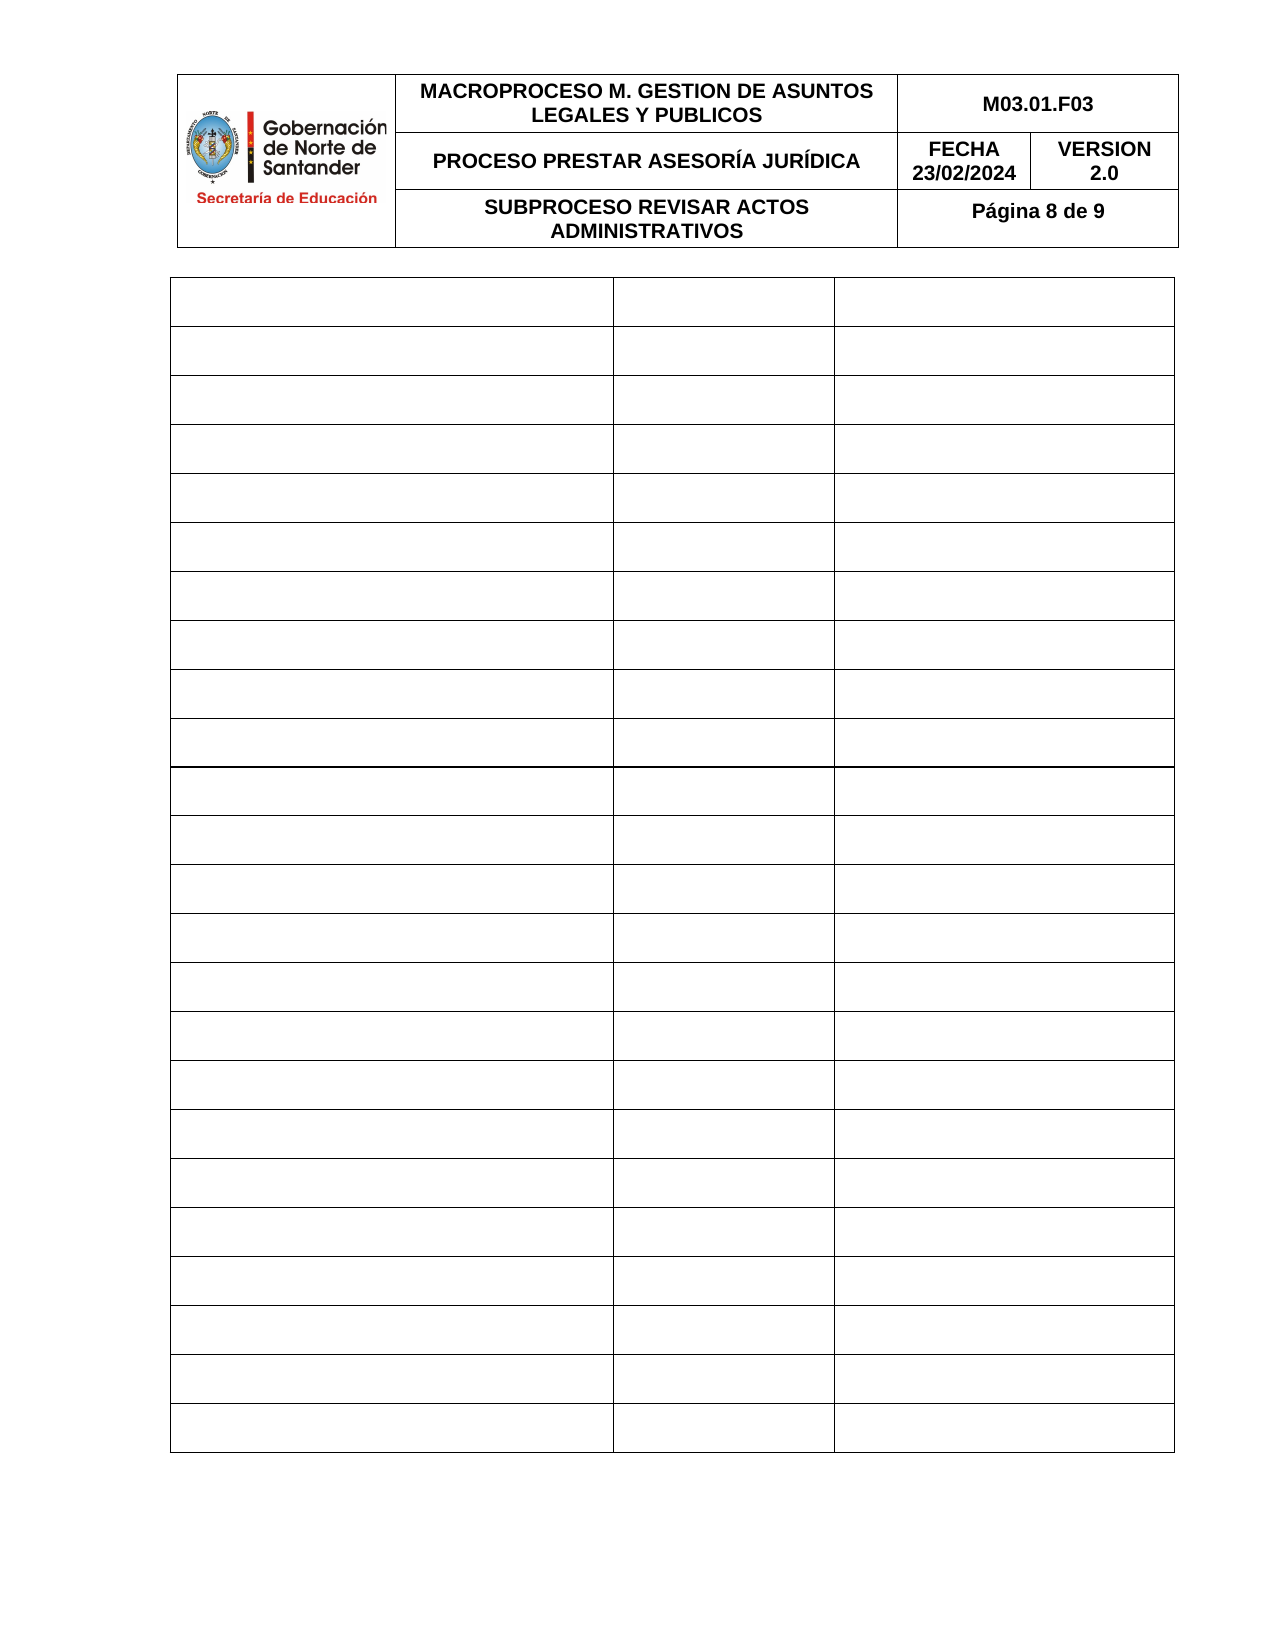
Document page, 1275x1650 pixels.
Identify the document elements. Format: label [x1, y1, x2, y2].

table_cell [835, 376, 1174, 424]
table_cell [171, 816, 613, 864]
table_cell [171, 1208, 613, 1256]
table_cell [614, 1012, 834, 1060]
table_cell [614, 278, 834, 326]
table_cell [614, 914, 834, 962]
table_cell [835, 1355, 1174, 1403]
table_cell [614, 816, 834, 864]
table_cell [835, 865, 1174, 913]
table_cell [614, 1159, 834, 1207]
table_cell [614, 1061, 834, 1109]
table_cell [614, 1306, 834, 1354]
table_cell [614, 621, 834, 668]
table_cell [835, 1257, 1174, 1305]
table_cell [835, 1404, 1174, 1452]
table_cell [614, 1257, 834, 1305]
table_cell [835, 816, 1174, 864]
table_cell [171, 327, 613, 375]
table_cell [835, 474, 1174, 522]
table_cell [171, 621, 613, 668]
table_cell [835, 963, 1174, 1011]
table_cell [614, 865, 834, 913]
table_cell [171, 670, 613, 717]
table_cell [835, 1061, 1174, 1109]
table_cell [614, 1355, 834, 1403]
table_cell [835, 914, 1174, 962]
table_cell [171, 1110, 613, 1158]
table_cell [835, 670, 1174, 717]
table_cell [835, 327, 1174, 375]
table_cell [171, 1257, 613, 1305]
table_cell [835, 572, 1174, 619]
table_cell [614, 670, 834, 717]
table_cell [614, 474, 834, 522]
table_cell [171, 425, 613, 473]
table_cell [171, 376, 613, 424]
table_cell [614, 768, 834, 815]
table_cell [171, 1061, 613, 1109]
table_cell [614, 376, 834, 424]
table_cell [614, 1110, 834, 1158]
table_cell [171, 278, 613, 326]
table_cell [171, 1306, 613, 1354]
table_cell [835, 1159, 1174, 1207]
table_cell [835, 523, 1174, 571]
table_cell [614, 1404, 834, 1452]
table_cell [835, 768, 1174, 815]
table_cell [614, 425, 834, 473]
table_cell [171, 1159, 613, 1207]
table_cell [171, 1404, 613, 1452]
table_cell [171, 768, 613, 815]
picture [186, 111, 387, 203]
table_cell [835, 621, 1174, 668]
table_cell [614, 719, 834, 766]
table_cell [171, 572, 613, 619]
table_cell [835, 1012, 1174, 1060]
table_cell [835, 1110, 1174, 1158]
table_cell [614, 523, 834, 571]
table_cell [835, 278, 1174, 326]
table_cell [614, 963, 834, 1011]
table_cell [614, 1208, 834, 1256]
table_cell [171, 523, 613, 571]
table_cell [835, 719, 1174, 766]
table_cell [614, 572, 834, 619]
table_cell [171, 719, 613, 766]
table_cell [171, 865, 613, 913]
table_cell [835, 1208, 1174, 1256]
table_cell [171, 914, 613, 962]
table_cell [171, 963, 613, 1011]
table_cell [171, 474, 613, 522]
table_cell [171, 1355, 613, 1403]
table_cell [614, 327, 834, 375]
table_cell [835, 1306, 1174, 1354]
table_cell [171, 1012, 613, 1060]
table_cell [835, 425, 1174, 473]
